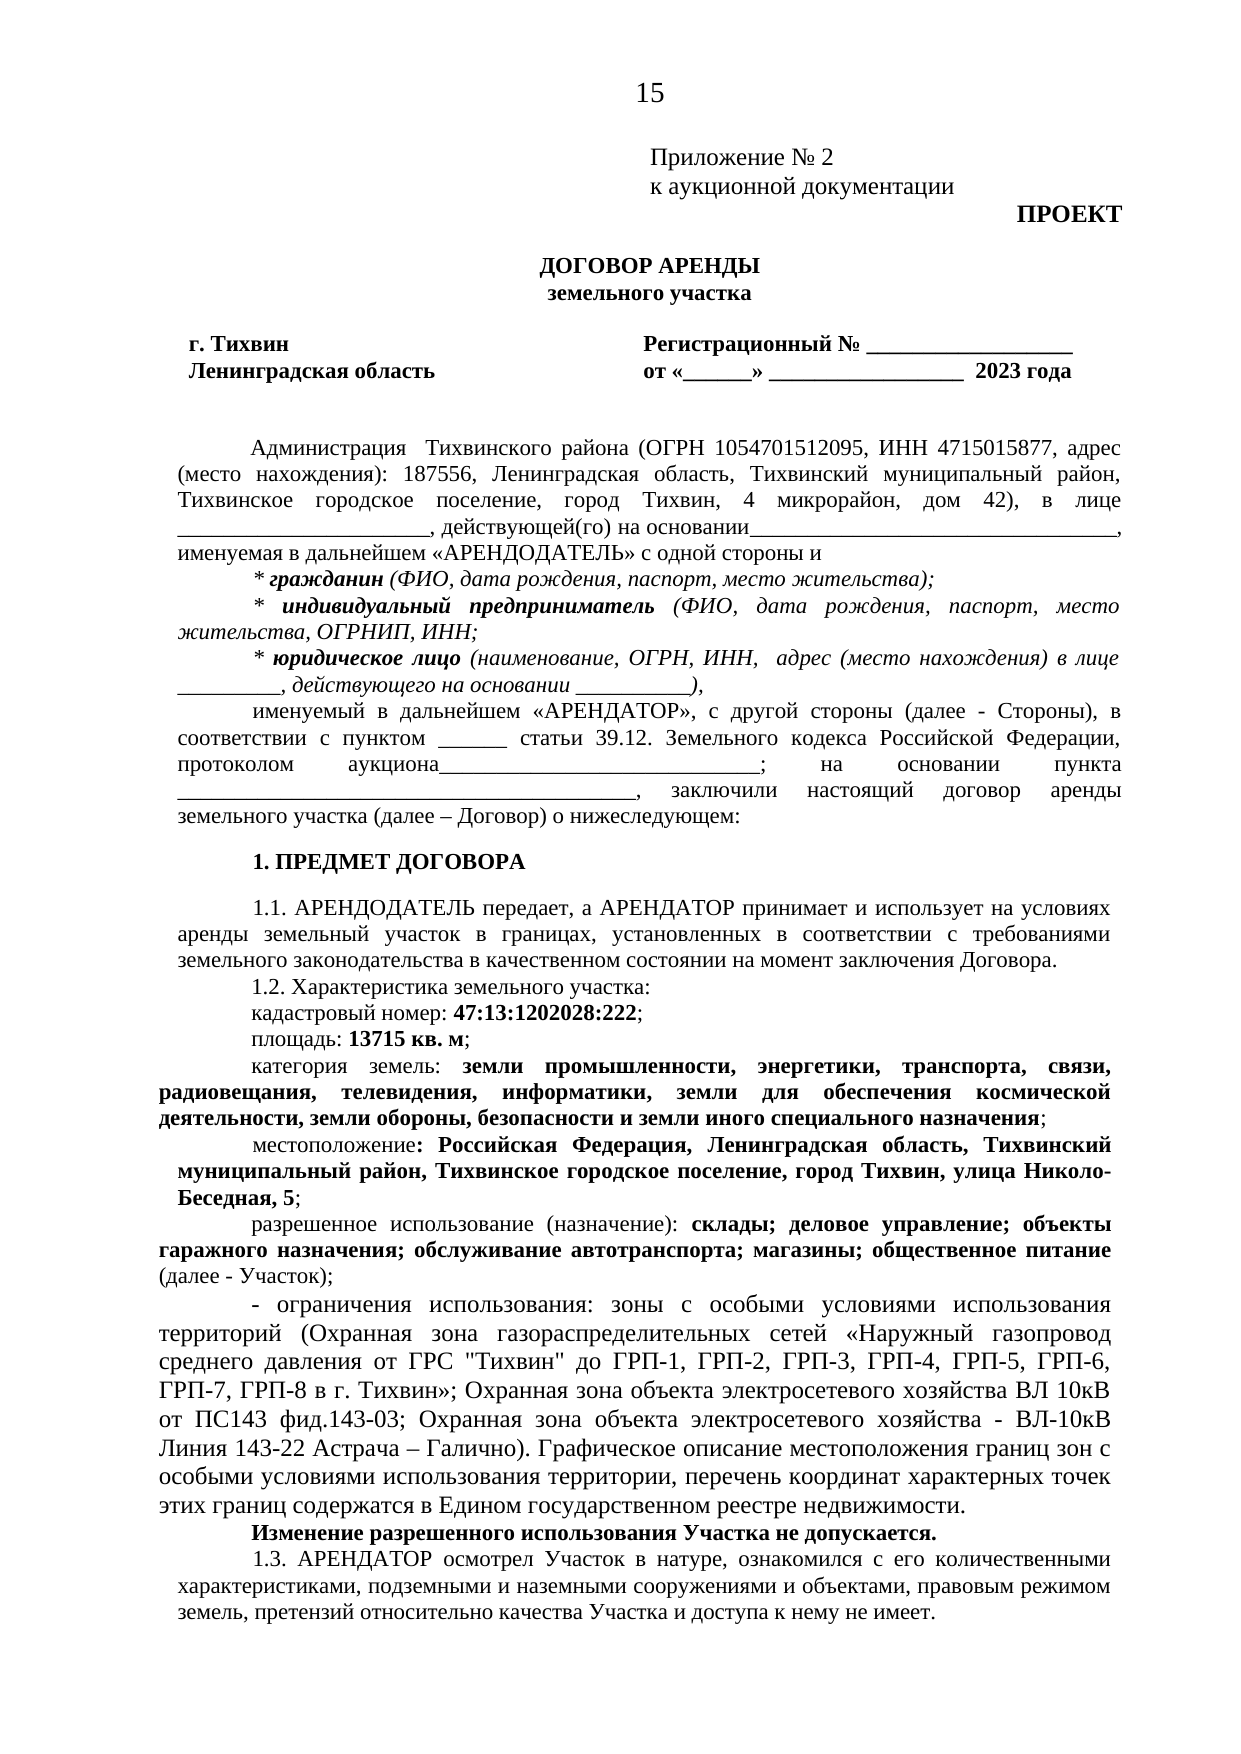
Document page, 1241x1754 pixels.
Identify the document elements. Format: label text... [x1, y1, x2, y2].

text категория земель: земли промышленности, энергетики, транспорта, связи, радиовещания, телевидения, информатики, земли для обеспечения космической деятельности, земли обороны, безопасности и земли иного специального назначения; [158, 1052, 1112, 1131]
text земельного участка [177, 279, 1122, 305]
text ПРОЕКТ [177, 199, 1122, 228]
text именуемый в дальнейшем «АРЕНДАТОР», с другой стороны (далее - Стороны), в соответствии с пунктом ______ статьи 39.12. Земельного кодекса Российской Федерации, протоколом аукциона____________________________; на основании пункта ________________________________________, заключили настоящий договор аренды земельного участка (далее – Договор) о нижеследующем: [177, 697, 1122, 829]
text 1.3. АРЕНДАТОР осмотрел Участок в натуре, ознакомился с его количественными характеристиками, подземными и наземными сооружениями и объектами, правовым режимом земель, претензий относительно качества Участка и доступа к нему не имеет. [177, 1545, 1112, 1624]
text 1.1. АРЕНДОДАТЕЛЬ передает, а АРЕНДАТОР принимает и использует на условиях аренды земельный участок в границах, установленных в соответствии с требованиями земельного законодательства в качественном состоянии на момент заключения Договора. [177, 894, 1112, 973]
text местоположение: Российская Федерация, Ленинградская область, Тихвинский муниципальный район, Тихвинское городское поселение, город Тихвин, улица Николо-Беседная, 5; [177, 1131, 1112, 1210]
text * индивидуальный предприниматель (ФИО, дата рождения, паспорт, место жительства, ОГРНИП, ИНН; [177, 592, 1122, 644]
text * юридическое лицо (наименование, ОГРН, ИНН, адрес (место нахождения) в лице _________, действующего на основании __________), [177, 644, 1122, 697]
table_header Регистрационный № __________________ от «______» _________________ 2023 года [632, 331, 1094, 409]
text разрешенное использование (назначение): склады; деловое управление; объекты гаражного назначения; обслуживание автотранспорта; магазины; общественное питание (далее - Участок); [158, 1210, 1112, 1289]
text 1.2. Характеристика земельного участка: [158, 973, 1112, 999]
text Изменение разрешенного использования Участка не допускается. [158, 1519, 1112, 1545]
text 1. ПРЕДМЕТ ДОГОВОРА [177, 848, 1122, 874]
text площадь: 13715 кв. м; [158, 1025, 1112, 1052]
text Администрация Тихвинского района (ОГРН 1054701512095, ИНН 4715015877, адрес (место нахождения): 187556, Ленинградская область, Тихвинский муниципальный район, Тихвинское городское поселение, город Тихвин, 4 микрорайон, дом 42), в лице ______________________, действующей(го) на основании________________________________, именуемая в дальнейшем «АРЕНДОДАТЕЛЬ» с одной стороны и [177, 434, 1122, 565]
text кадастровый номер: 47:13:1202028:222; [158, 999, 1112, 1025]
text к аукционной документации [177, 171, 1122, 199]
text Приложение № 2 [650, 142, 1122, 171]
text * гражданин (ФИО, дата рождения, паспорт, место жительства); [177, 565, 1122, 592]
text ДОГОВОР АРЕНДЫ [177, 252, 1122, 279]
table_header г. Тихвин Ленинградская область [177, 331, 632, 409]
text - ограничения использования: зоны с особыми условиями использования территорий (Охранная зона газораспределительных сетей «Наружный газопровод среднего давления от ГРС "Тихвин" до ГРП-1, ГРП-2, ГРП-3, ГРП-4, ГРП-5, ГРП-6, ГРП-7, ГРП-8 в г. Тихвин»; Охранная зона объекта электросетевого хозяйства ВЛ 10кВ от ПС143 фид.143-03; Охранная зона объекта электросетевого хозяйства - ВЛ-10кВ Линия 143-22 Астрача – Галично). Графическое описание местоположения границ зон с особыми условиями использования территории, перечень координат характерных точек этих границ содержатся в Едином государственном реестре недвижимости. [158, 1289, 1112, 1519]
